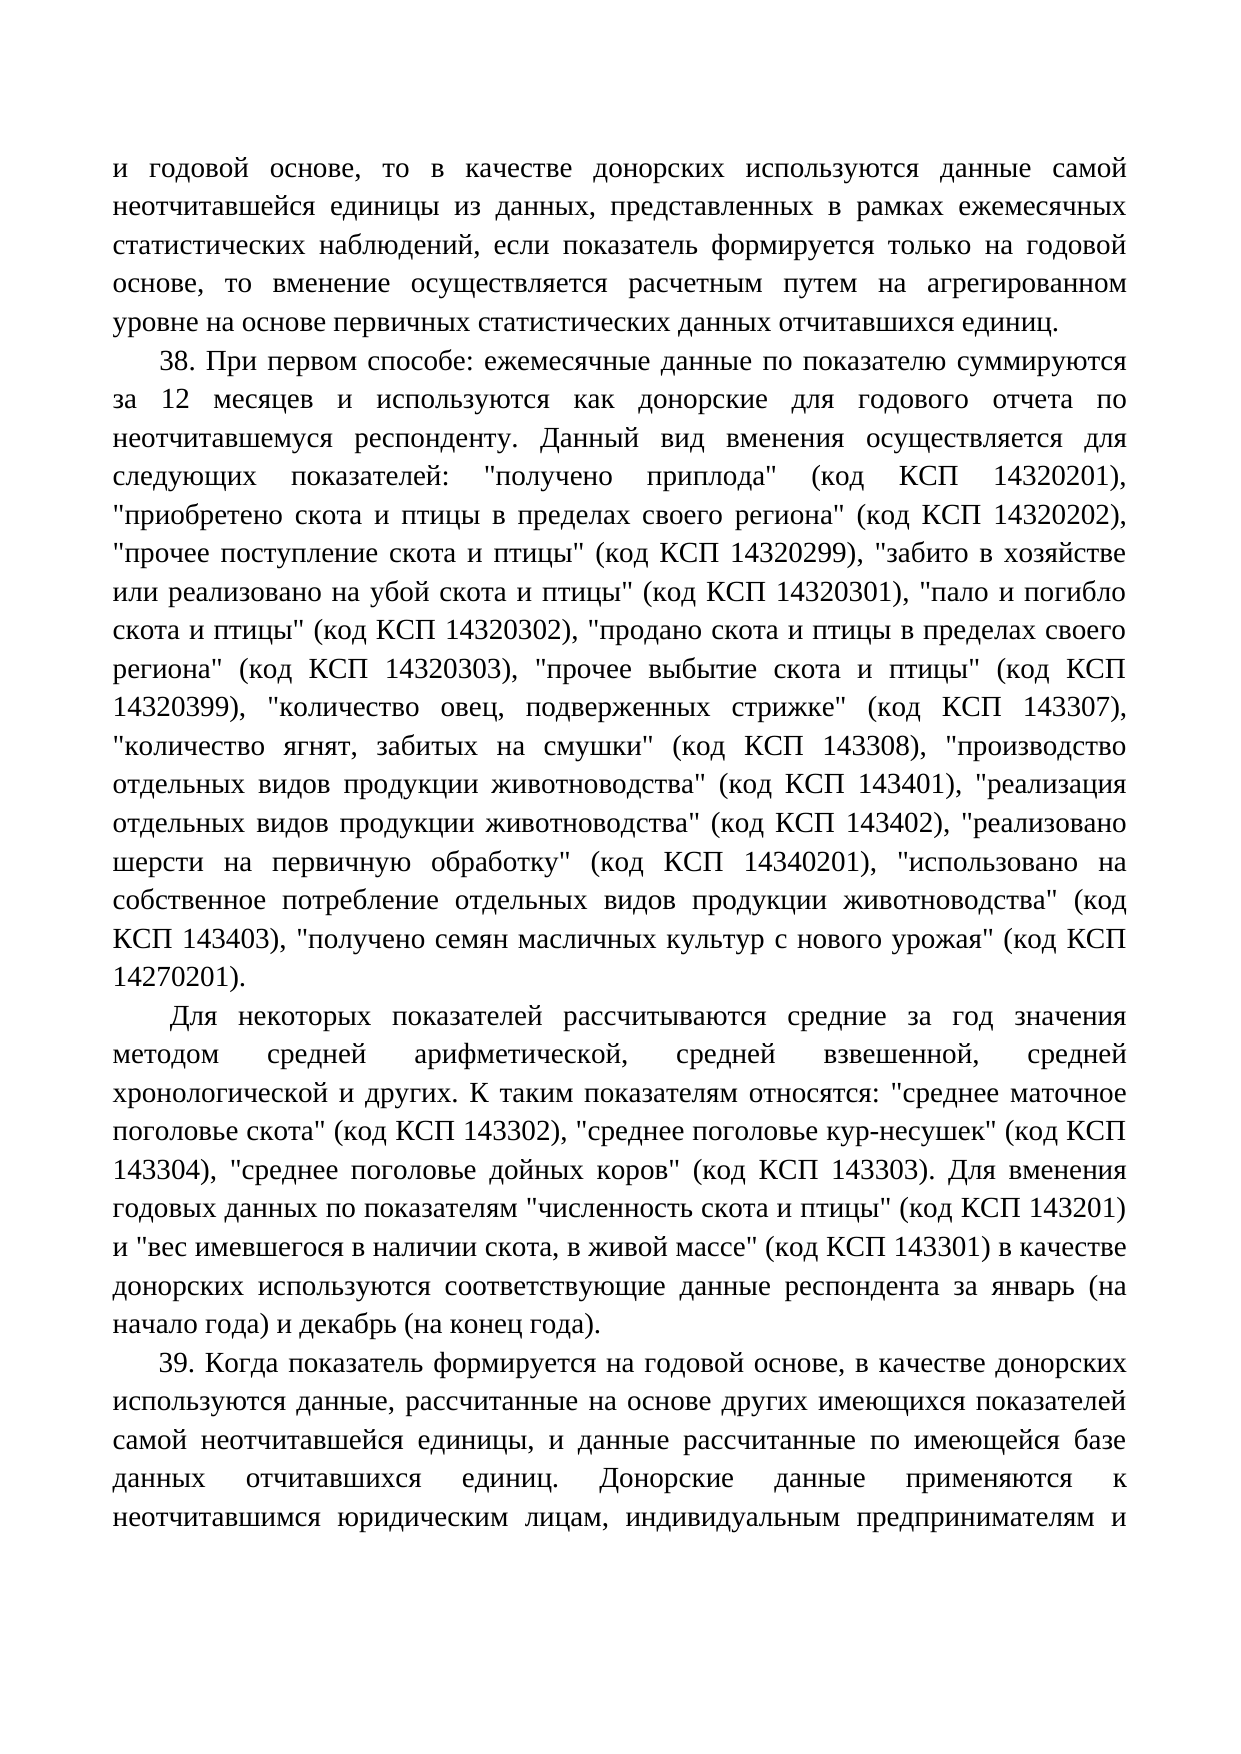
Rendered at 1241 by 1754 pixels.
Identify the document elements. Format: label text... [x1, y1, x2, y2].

text 38. При первом способе: ежемесячные данные по показателю суммируются за 12 месяцев и используются как донорские для годового отчета по неотчитавшемуся респонденту. Данный вид вменения осуществляется для следующих показателей: "получено приплода" (код КСП 14320201), "приобретено скота и птицы в пределах своего региона" (код КСП 14320202), "прочее поступление скота и птицы" (код КСП 14320299), "забито в хозяйстве или реализовано на убой скота и птицы" (код КСП 14320301), "пало и погибло скота и птицы" (код КСП 14320302), "продано скота и птицы в пределах своего региона" (код КСП 14320303), "прочее выбытие скота и птицы" (код КСП 14320399), "количество овец, подверженных стрижке" (код КСП 143307), "количество ягнят, забитых на смушки" (код КСП 143308), "производство отдельных видов продукции животноводства" (код КСП 143401), "реализация отдельных видов продукции животноводства" (код КСП 143402), "реализовано шерсти на первичную обработку" (код КСП 14340201), "использовано на собственное потребление отдельных видов продукции животноводства" (код КСП 143403), "получено семян масличных культур с нового урожая" (код КСП 14270201). [112, 343, 1128, 993]
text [112, 1345, 1128, 1532]
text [112, 150, 1128, 338]
text Для некоторых показателей рассчитываются средние за год значения методом средней арифметической, средней взвешенной, средней хронологической и других. К таким показателям относятся: "среднее маточное поголовье скота" (код КСП 143302), "среднее поголовье кур-несушек" (код КСП 143304), "среднее поголовье дойных коров" (код КСП 143303). Для вменения годовых данных по показателям "численность скота и птицы" (код КСП 143201) и "вес имевшегося в наличии скота, в живой массе" (код КСП 143301) в качестве донорских используются соответствующие данные респондента за январь (на начало года) и декабрь (на конец года). [112, 998, 1128, 1340]
